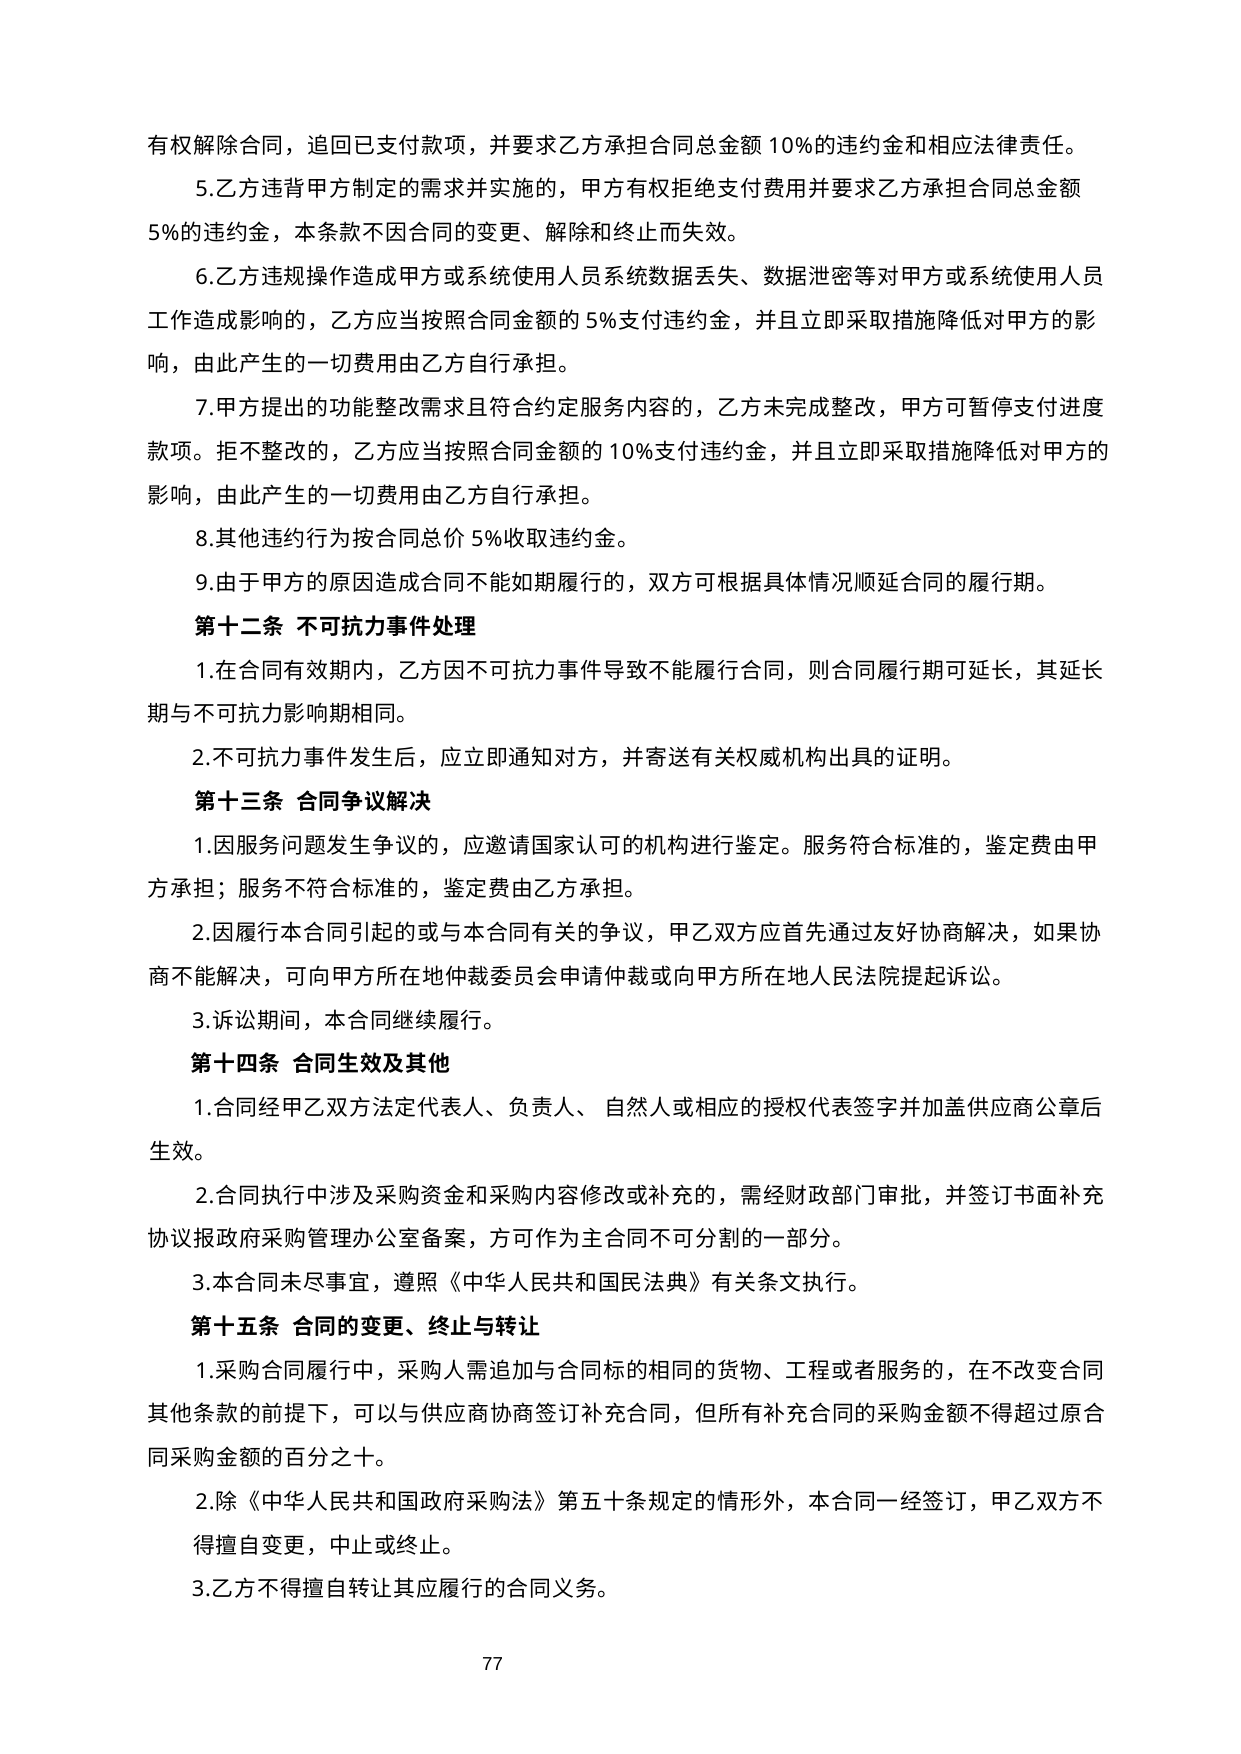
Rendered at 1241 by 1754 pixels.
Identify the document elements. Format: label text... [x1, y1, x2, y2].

text 2.合同执行中涉及采购资金和采购内容修改或补充的，需经财政部门审批，并签订书面补充协议报政府采购管理办公室备案，方可作为主合同不可分割的一部分。 [148, 1168, 1116, 1256]
text 1.在合同有效期内，乙方因不可抗力事件导致不能履行合同，则合同履行期可延长，其延长期与不可抗力影响期相同。 [148, 643, 1116, 731]
text 第十四条 合同生效及其他 [191, 1037, 1116, 1081]
text 2.因履行本合同引起的或与本合同有关的争议，甲乙双方应首先通过友好协商解决，如果协商不能解决，可向甲方所在地仲裁委员会申请仲裁或向甲方所在地人民法院提起诉讼。 [148, 906, 1116, 993]
text 3.本合同未尽事宜，遵照《中华人民共和国民法典》有关条文执行。 [192, 1256, 1116, 1299]
text 第十五条 合同的变更、终止与转让 [191, 1299, 1116, 1343]
text 8.其他违约行为按合同总价5%收取违约金。 [148, 512, 1116, 556]
text 5.乙方违背甲方制定的需求并实施的，甲方有权拒绝支付费用并要求乙方承担合同总金额5%的违约金，本条款不因合同的变更、解除和终止而失效。 [148, 162, 1116, 249]
text 2.除《中华人民共和国政府采购法》第五十条规定的情形外，本合同一经签订，甲乙双方不 [148, 1474, 1116, 1518]
text 有权解除合同，追回已支付款项，并要求乙方承担合同总金额10%的违约金和相应法律责任。 [148, 118, 1116, 162]
text 得擅自变更，中止或终止。 [148, 1518, 1116, 1562]
text 1.采购合同履行中，采购人需追加与合同标的相同的货物、工程或者服务的，在不改变合同其他条款的前提下，可以与供应商协商签订补充合同，但所有补充合同的采购金额不得超过原合同采购金额的百分之十。 [148, 1343, 1116, 1474]
text 3.诉讼期间，本合同继续履行。 [192, 993, 1116, 1037]
text 3.乙方不得擅自转让其应履行的合同义务。 [192, 1562, 1116, 1606]
text 2.不可抗力事件发生后，应立即通知对方，并寄送有关权威机构出具的证明。 [192, 731, 1116, 774]
text 6.乙方违规操作造成甲方或系统使用人员系统数据丢失、数据泄密等对甲方或系统使用人员工作造成影响的，乙方应当按照合同金额的5%支付违约金，并且立即采取措施降低对甲方的影响，由此产生的一切费用由乙方自行承担。 [148, 249, 1116, 381]
text 9.由于甲方的原因造成合同不能如期履行的，双方可根据具体情况顺延合同的履行期。 [148, 556, 1116, 599]
text 1.因服务问题发生争议的，应邀请国家认可的机构进行鉴定。服务符合标准的，鉴定费由甲方承担；服务不符合标准的，鉴定费由乙方承担。 [148, 818, 1116, 906]
text 第十二条 不可抗力事件处理 [148, 599, 1116, 643]
text 7.甲方提出的功能整改需求且符合约定服务内容的，乙方未完成整改，甲方可暂停支付进度款项。拒不整改的，乙方应当按照合同金额的10%支付违约金，并且立即采取措施降低对甲方的影响，由此产生的一切费用由乙方自行承担。 [148, 381, 1116, 512]
text 1.合同经甲乙双方法定代表人、负责人、 自然人或相应的授权代表签字并加盖供应商公章后生效。 [149, 1081, 1116, 1168]
text 第十三条 合同争议解决 [148, 774, 1116, 818]
